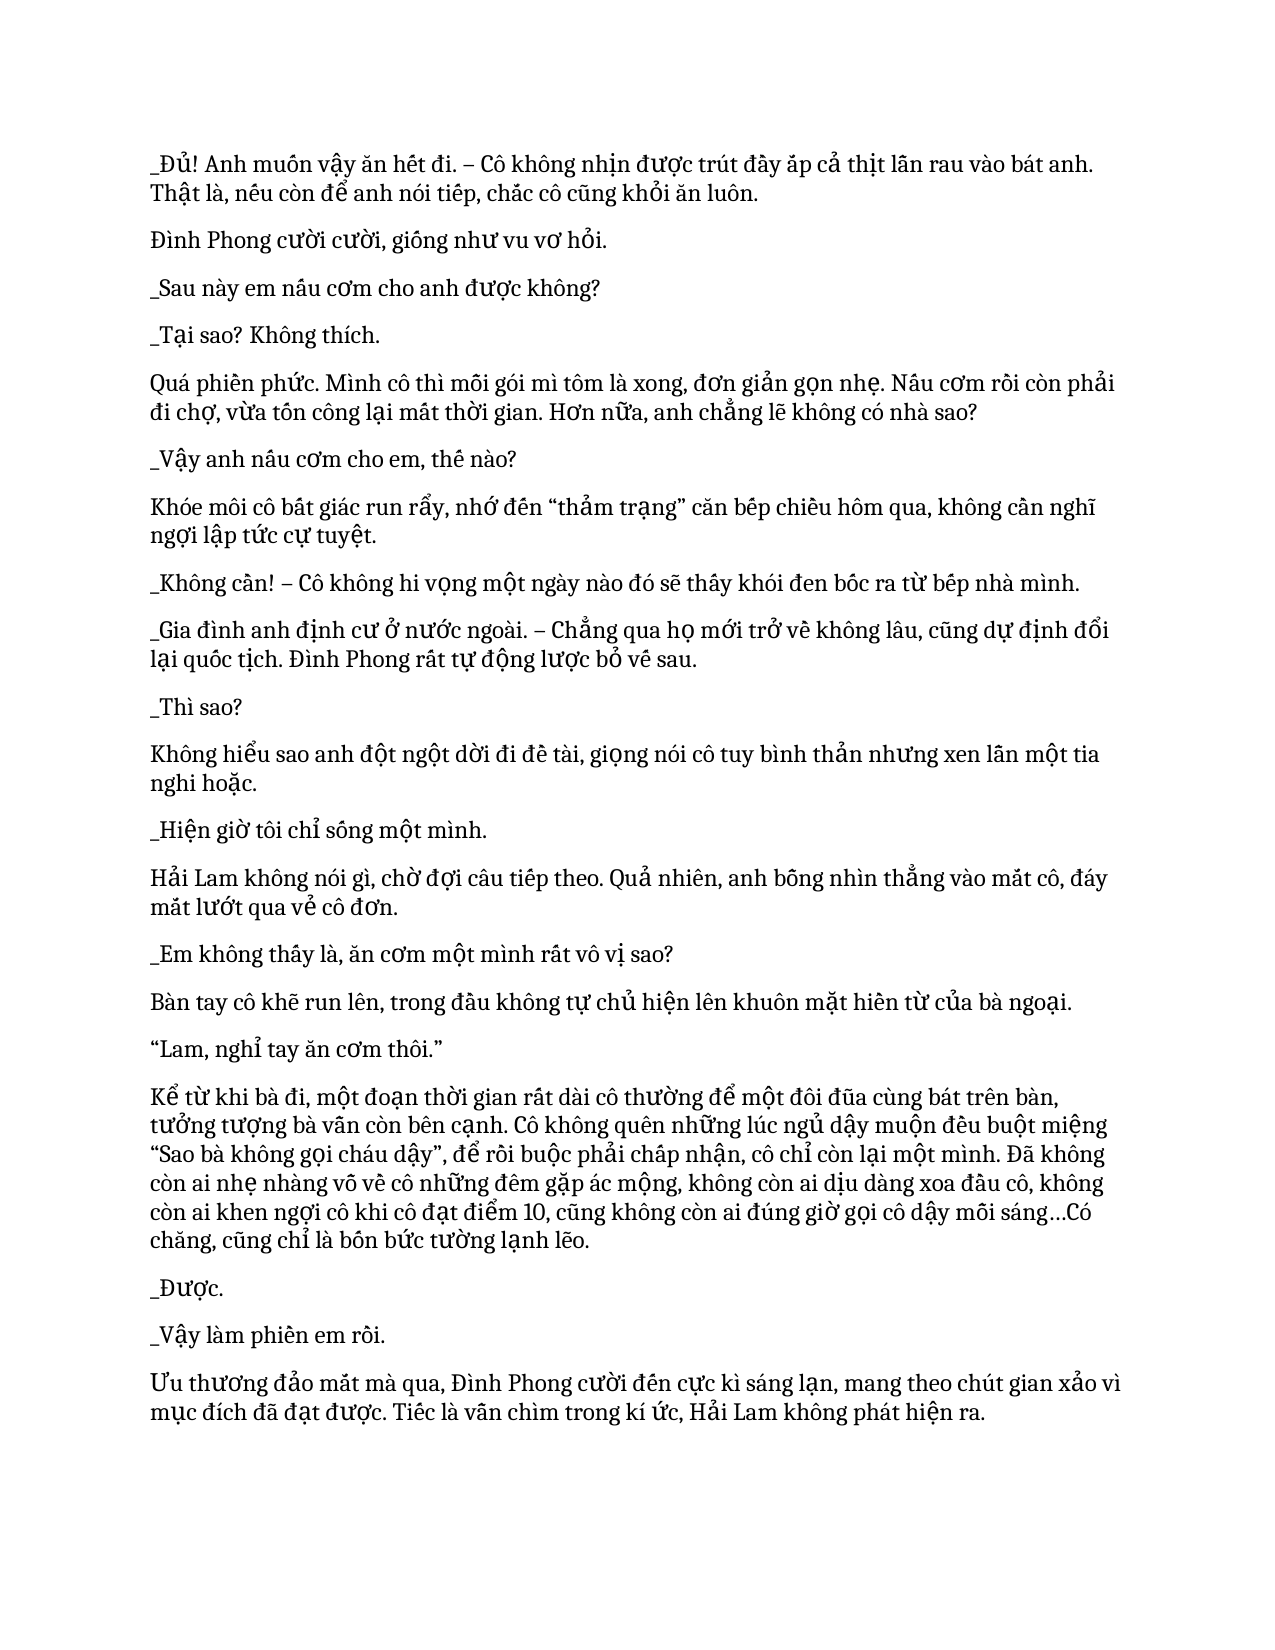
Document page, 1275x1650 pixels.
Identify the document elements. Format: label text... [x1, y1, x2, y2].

text _Em không thấy là, ăn cơm một mình rất vô vị sao? [150, 940, 1125, 969]
text Đình Phong cười cười, giống như vu vơ hỏi. [150, 226, 1125, 255]
text _Tại sao? Không thích. [150, 321, 1125, 350]
text _Gia đình anh định cư ở nước ngoài. – Chẳng qua họ mới trở về không lâu, cũng dự định đổi lại quốc tịch. Đình Phong rất tự động lược bỏ vế sau. [150, 616, 1125, 674]
text Khóe môi cô bất giác run rẩy, nhớ đến “thảm trạng” căn bếp chiều hôm qua, không cần nghĩ ngợi lập tức cự tuyệt. [150, 492, 1125, 550]
text _Được. [150, 1274, 1125, 1302]
text Không hiểu sao anh đột ngột dời đi đề tài, giọng nói cô tuy bình thản nhưng xen lẫn một tia nghi hoặc. [150, 740, 1125, 797]
text _Sau này em nấu cơm cho anh được không? [150, 274, 1125, 302]
text _Thì sao? [150, 692, 1125, 721]
text _Đủ! Anh muốn vậy ăn hết đi. – Cô không nhịn được trút đầy ắp cả thịt lẫn rau vào bát anh. Thật là, nếu còn để anh nói tiếp, chắc cô cũng khỏi ăn luôn. [150, 150, 1125, 207]
text Bàn tay cô khẽ run lên, trong đầu không tự chủ hiện lên khuôn mặt hiền từ của bà ngoại. [150, 987, 1125, 1016]
text Ưu thương đảo mắt mà qua, Đình Phong cười đến cực kì sáng lạn, mang theo chút gian xảo vì mục đích đã đạt được. Tiếc là vẫn chìm trong kí ức, Hải Lam không phát hiện ra. [150, 1369, 1125, 1426]
text “Lam, nghỉ tay ăn cơm thôi.” [150, 1035, 1125, 1064]
text Kể từ khi bà đi, một đoạn thời gian rất dài cô thường để một đôi đũa cùng bát trên bàn, tưởng tượng bà vẫn còn bên cạnh. Cô không quên những lúc ngủ dậy muộn đều buột miệng “Sao bà không gọi cháu dậy”, để rồi buộc phải chấp nhận, cô chỉ còn lại một mình. Đã không còn ai nhẹ nhàng vỗ về cô những đêm gặp ác mộng, không còn ai dịu dàng xoa đầu cô, không còn ai khen ngợi cô khi cô đạt điểm 10, cũng không còn ai đúng giờ gọi cô dậy mỗi sáng…Có chăng, cũng chỉ là bốn bức tường lạnh lẽo. [150, 1082, 1125, 1255]
text Quá phiền phức. Mình cô thì mỗi gói mì tôm là xong, đơn giản gọn nhẹ. Nấu cơm rồi còn phải đi chợ, vừa tốn công lại mất thời gian. Hơn nữa, anh chẳng lẽ không có nhà sao? [150, 369, 1125, 426]
text Hải Lam không nói gì, chờ đợi câu tiếp theo. Quả nhiên, anh bỗng nhìn thẳng vào mắt cô, đáy mắt lướt qua vẻ cô đơn. [150, 864, 1125, 921]
text _Vậy anh nấu cơm cho em, thế nào? [150, 445, 1125, 474]
text _Không cần! – Cô không hi vọng một ngày nào đó sẽ thấy khói đen bốc ra từ bếp nhà mình. [150, 569, 1125, 597]
text _Vậy làm phiền em rồi. [150, 1321, 1125, 1350]
text _Hiện giờ tôi chỉ sống một mình. [150, 816, 1125, 845]
